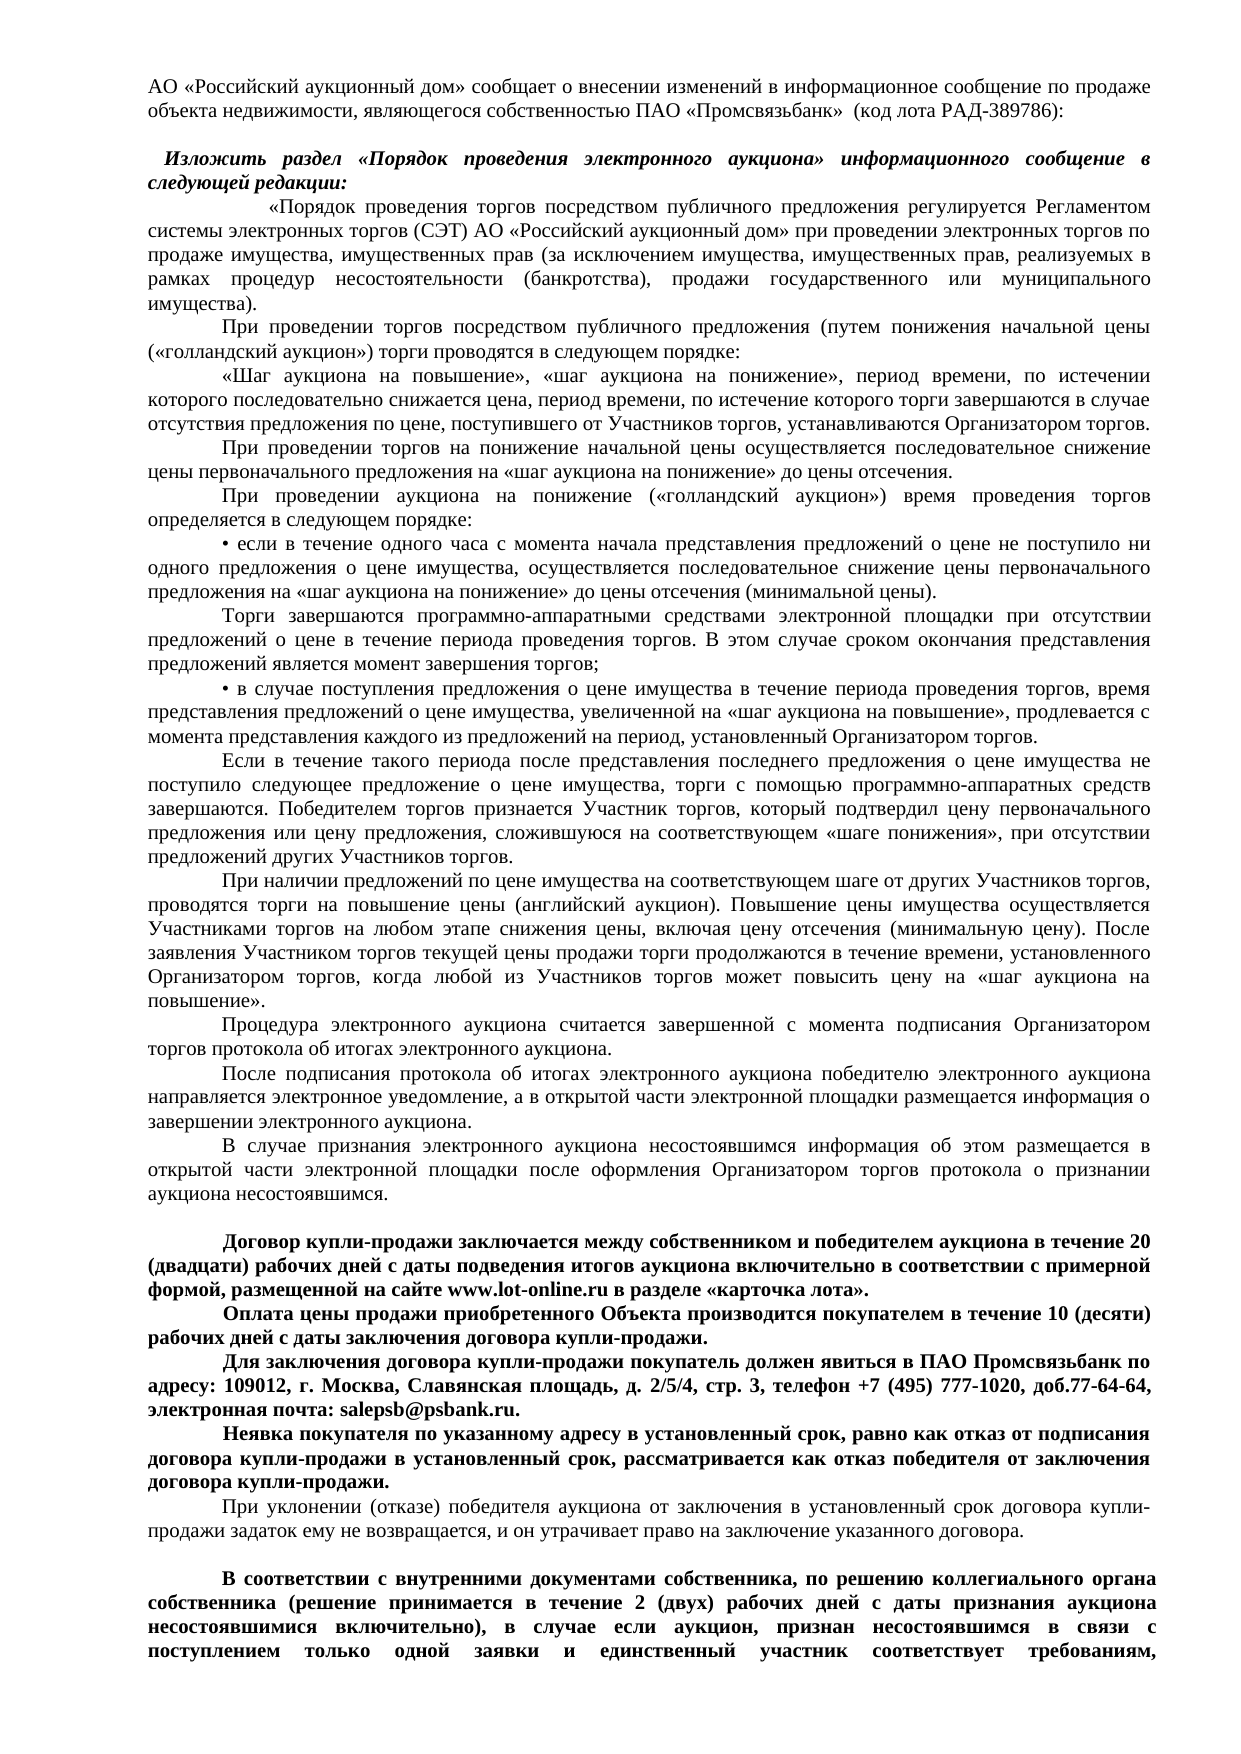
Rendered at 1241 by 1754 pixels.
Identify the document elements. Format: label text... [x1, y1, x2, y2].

text Оплата цены продажи приобретенного Объекта производится покупателем в течение 10 (десяти) рабочих дней с даты заключения договора купли-продажи. [148, 1301, 1152, 1349]
text «Шаг аукциона на повышение», «шаг аукциона на понижение», период времени, по истечении которого последовательно снижается цена, период времени, по истечение которого торги завершаются в случае отсутствия предложения по цене, поступившего от Участников торгов, устанавливаются Организатором торгов. [148, 363, 1152, 435]
text • если в течение одного часа с момента начала представления предложений о цене не поступило ни одного предложения о цене имущества, осуществляется последовательное снижение цены первоначального предложения на «шаг аукциона на понижение» до цены отсечения (минимальной цены). [148, 531, 1152, 603]
text • в случае поступления предложения о цене имущества в течение периода проведения торгов, время представления предложений о цене имущества, увеличенной на «шаг аукциона на повышение», продлевается с момента представления каждого из предложений на период, установленный Организатором торгов. [148, 675, 1152, 748]
text Неявка покупателя по указанному адресу в установленный срок, равно как отказ от подписания договора купли-продажи в установленный срок, рассматривается как отказ победителя от заключения договора купли-продажи. [148, 1421, 1152, 1493]
text «Порядок проведения торгов посредством публичного предложения регулируется Регламентом системы электронных торгов (СЭТ) АО «Российский аукционный дом» при проведении электронных торгов по продаже имущества, имущественных прав (за исключением имущества, имущественных прав, реализуемых в рамках процедур несостоятельности (банкротства), продажи государственного или муниципального имущества). [148, 194, 1152, 314]
text Договор купли-продажи заключается между собственником и победителем аукциона в течение 20 (двадцати) рабочих дней с даты подведения итогов аукциона включительно в соответствии с примерной формой, размещенной на сайте www.lot-online.ru в разделе «карточка лота». [148, 1229, 1152, 1301]
text Изложить раздел «Порядок проведения электронного аукциона» информационного сообщение в следующей редакции: [148, 146, 1152, 194]
text Для заключения договора купли-продажи покупатель должен явиться в ПАО Промсвязьбанк по адресу: 109012, г. Москва, Славянская площадь, д. 2/5/4, стр. 3, телефон +7 (495) 777-1020, доб.77-64-64, электронная почта: salepsb@psbank.ru. [148, 1349, 1152, 1421]
text При наличии предложений по цене имущества на соответствующем шаге от других Участников торгов, проводятся торги на повышение цены (английский аукцион). Повышение цены имущества осуществляется Участниками торгов на любом этапе снижения цены, включая цену отсечения (минимальную цену). После заявления Участником торгов текущей цены продажи торги продолжаются в течение времени, установленного Организатором торгов, когда любой из Участников торгов может повысить цену на «шаг аукциона на повышение». [148, 868, 1152, 1012]
text Если в течение такого периода после представления последнего предложения о цене имущества не поступило следующее предложение о цене имущества, торги с помощью программно-аппаратных средств завершаются. Победителем торгов признается Участник торгов, который подтвердил цену первоначального предложения или цену предложения, сложившуюся на соответствующем «шаге понижения», при отсутствии предложений других Участников торгов. [148, 748, 1152, 868]
text После подписания протокола об итогах электронного аукциона победителю электронного аукциона направляется электронное уведомление, а в открытой части электронной площадки размещается информация о завершении электронного аукциона. [148, 1060, 1152, 1133]
text При проведении аукциона на понижение («голландский аукцион») время проведения торгов определяется в следующем порядке: [148, 483, 1152, 531]
text Торги завершаются программно-аппаратными средствами электронной площадки при отсутствии предложений о цене в течение периода проведения торгов. В этом случае сроком окончания представления предложений является момент завершения торгов; [148, 603, 1152, 675]
text При проведении торгов на понижение начальной цены осуществляется последовательное снижение цены первоначального предложения на «шаг аукциона на понижение» до цены отсечения. [148, 435, 1152, 483]
text В случае признания электронного аукциона несостоявшимся информация об этом размещается в открытой части электронной площадки после оформления Организатором торгов протокола о признании аукциона несостоявшимся. [148, 1133, 1152, 1205]
text АО «Российский аукционный дом» сообщает о внесении изменений в информационное сообщение по продаже объекта недвижимости, являющегося собственностью ПАО «Промсвязьбанк» (код лота РАД-389786): [148, 74, 1152, 122]
text При проведении торгов посредством публичного предложения (путем понижения начальной цены («голландский аукцион») торги проводятся в следующем порядке: [148, 314, 1152, 363]
text При уклонении (отказе) победителя аукциона от заключения в установленный срок договора купли-продажи задаток ему не возвращается, и он утрачивает право на заключение указанного договора. [148, 1493, 1152, 1542]
text Процедура электронного аукциона считается завершенной с момента подписания Организатором торгов протокола об итогах электронного аукциона. [148, 1012, 1152, 1060]
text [148, 1566, 1158, 1662]
